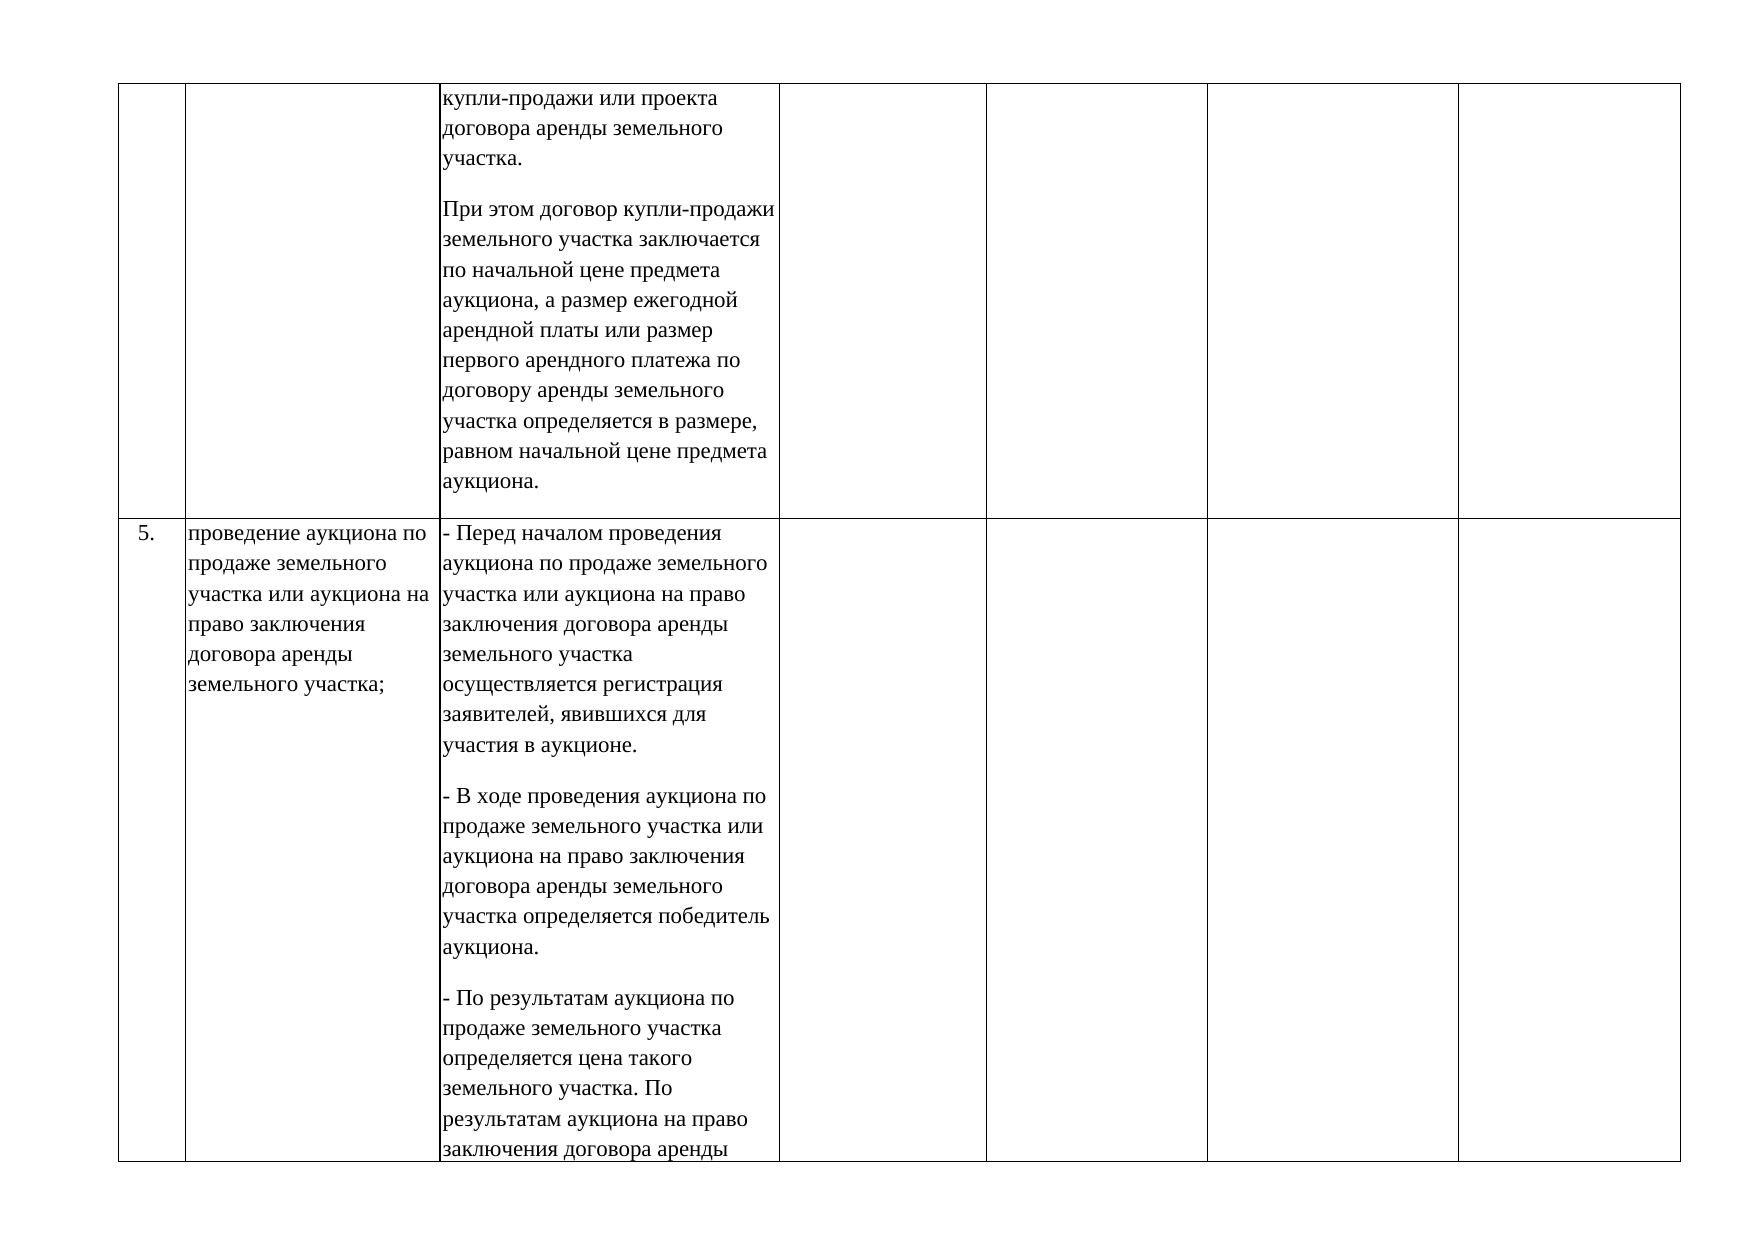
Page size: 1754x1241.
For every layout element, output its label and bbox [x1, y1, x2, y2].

table_cell [1208, 519, 1458, 1161]
table_cell [1459, 84, 1680, 518]
table_cell [780, 519, 986, 1161]
table_cell [987, 84, 1207, 518]
table_cell [119, 84, 185, 518]
table_cell [119, 519, 185, 1161]
table_cell [186, 84, 439, 518]
table_cell [441, 84, 779, 518]
table_cell [1459, 519, 1680, 1161]
table_cell [186, 519, 439, 1161]
table_cell [780, 84, 986, 518]
table_cell [441, 519, 779, 1161]
table_cell [1208, 84, 1458, 518]
table_cell [987, 519, 1207, 1161]
